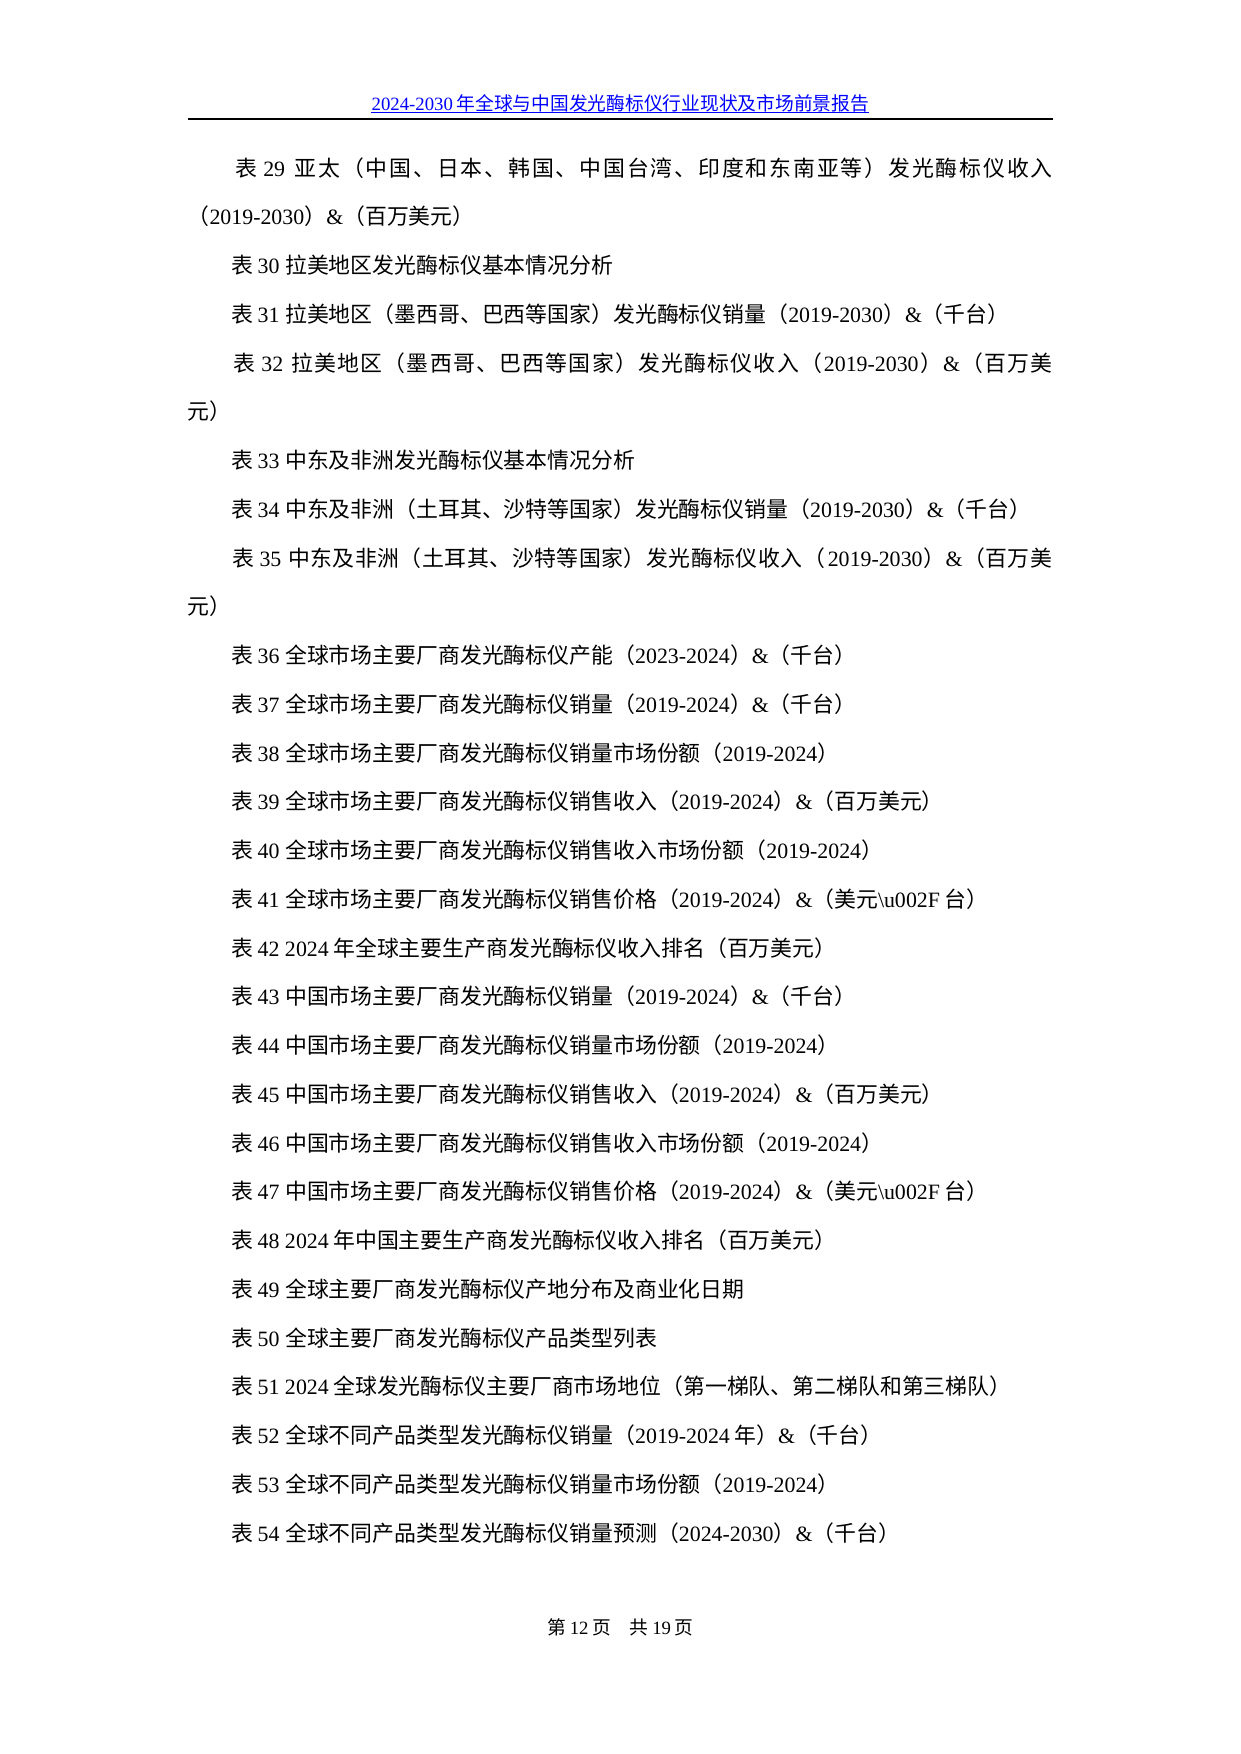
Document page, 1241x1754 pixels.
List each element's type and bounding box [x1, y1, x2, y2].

text [187, 150, 1053, 1548]
